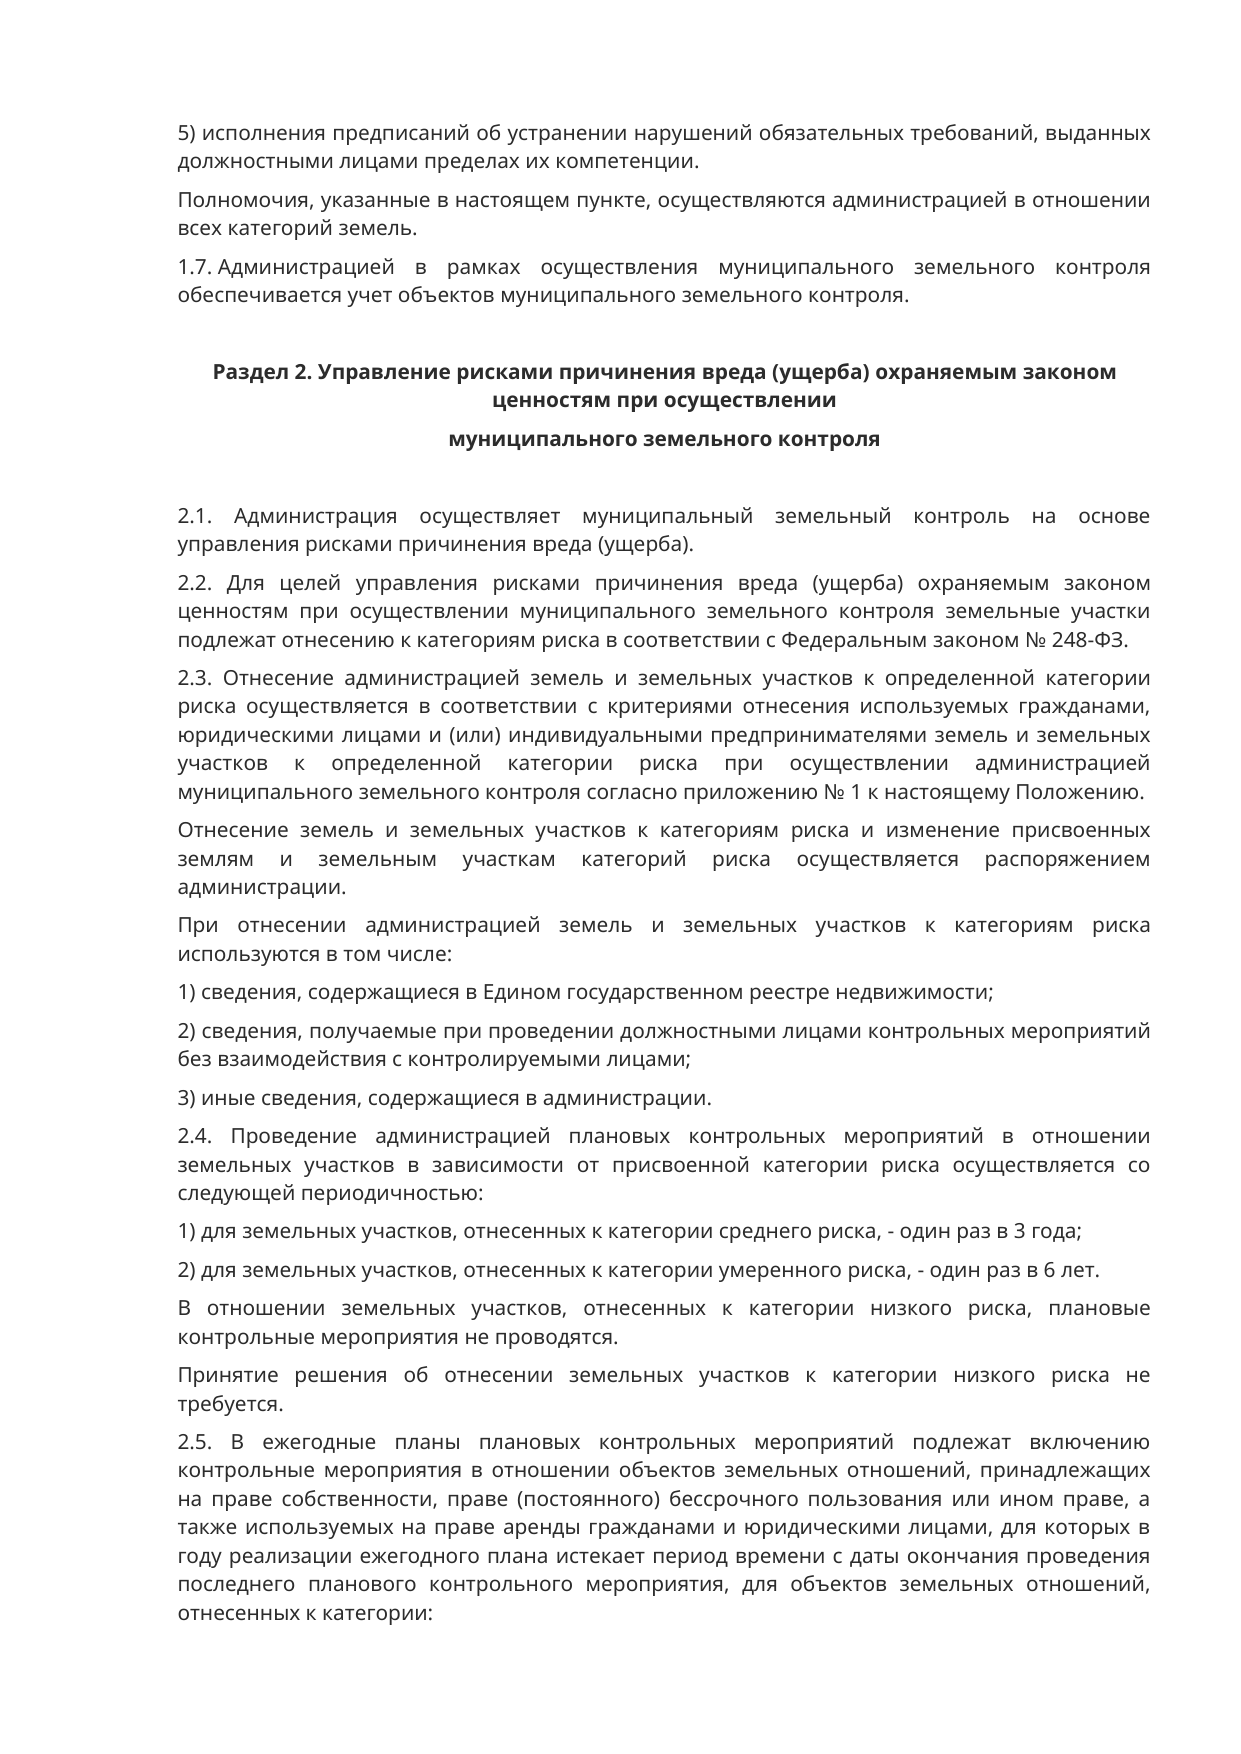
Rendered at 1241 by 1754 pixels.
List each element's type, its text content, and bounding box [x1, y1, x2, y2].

text Полномочия, указанные в настоящем пункте, осуществляются администрацией в отношении всех категорий земель. [177, 185, 1152, 242]
text 1.7. Администрацией в рамках осуществления муниципального земельного контроля обеспечивается учет объектов муниципального земельного контроля. [177, 252, 1152, 309]
text 2.2. Для целей управления рисками причинения вреда (ущерба) охраняемым законом ценностям при осуществлении муниципального земельного контроля земельные участки подлежат отнесению к категориям риска в соответствии с Федеральным законом № 248-ФЗ. [177, 568, 1152, 653]
text Принятие решения об отнесении земельных участков к категории низкого риска не требуется. [177, 1360, 1152, 1417]
text 3) иные сведения, содержащиеся в администрации. [177, 1083, 1152, 1111]
text 2) сведения, получаемые при проведении должностными лицами контрольных мероприятий без взаимодействия с контролируемыми лицами; [177, 1016, 1152, 1073]
text В отношении земельных участков, отнесенных к категории низкого риска, плановые контрольные мероприятия не проводятся. [177, 1293, 1152, 1350]
text 2.3. Отнесение администрацией земель и земельных участков к определенной категории риска осуществляется в соответствии с критериями отнесения используемых гражданами, юридическими лицами и (или) индивидуальными предпринимателями земель и земельных участков к определенной категории риска при осуществлении администрацией муниципального земельного контроля согласно приложению № 1 к настоящему Положению. [177, 663, 1152, 805]
text 1) для земельных участков, отнесенных к категории среднего риска, - один раз в 3 года; [177, 1217, 1152, 1245]
text 2.1. Администрация осуществляет муниципальный земельный контроль на основе управления рисками причинения вреда (ущерба). [177, 501, 1152, 558]
text муниципального земельного контроля [177, 424, 1152, 452]
text 2) для земельных участков, отнесенных к категории умеренного риска, - один раз в 6 лет. [177, 1255, 1152, 1283]
text 2.5. В ежегодные планы плановых контрольных мероприятий подлежат включению контрольные мероприятия в отношении объектов земельных отношений, принадлежащих на праве собственности, праве (постоянного) бессрочного пользования или ином праве, а также используемых на праве аренды гражданами и юридическими лицами, для которых в году реализации ежегодного плана истекает период времени с даты окончания проведения последнего планового контрольного мероприятия, для объектов земельных отношений, отнесенных к категории: [177, 1427, 1152, 1626]
text Раздел 2. Управление рисками причинения вреда (ущерба) охраняемым законом ценностям при осуществлении [177, 357, 1152, 414]
text Отнесение земель и земельных участков к категориям риска и изменение присвоенных землям и земельным участкам категорий риска осуществляется распоряжением администрации. [177, 815, 1152, 901]
text 1) сведения, содержащиеся в Едином государственном реестре недвижимости; [177, 977, 1152, 1006]
text 5) исполнения предписаний об устранении нарушений обязательных требований, выданных должностными лицами пределах их компетенции. [177, 118, 1152, 175]
text При отнесении администрацией земель и земельных участков к категориям риска используются в том числе: [177, 911, 1152, 967]
text 2.4. Проведение администрацией плановых контрольных мероприятий в отношении земельных участков в зависимости от присвоенной категории риска осуществляется со следующей периодичностью: [177, 1121, 1152, 1207]
